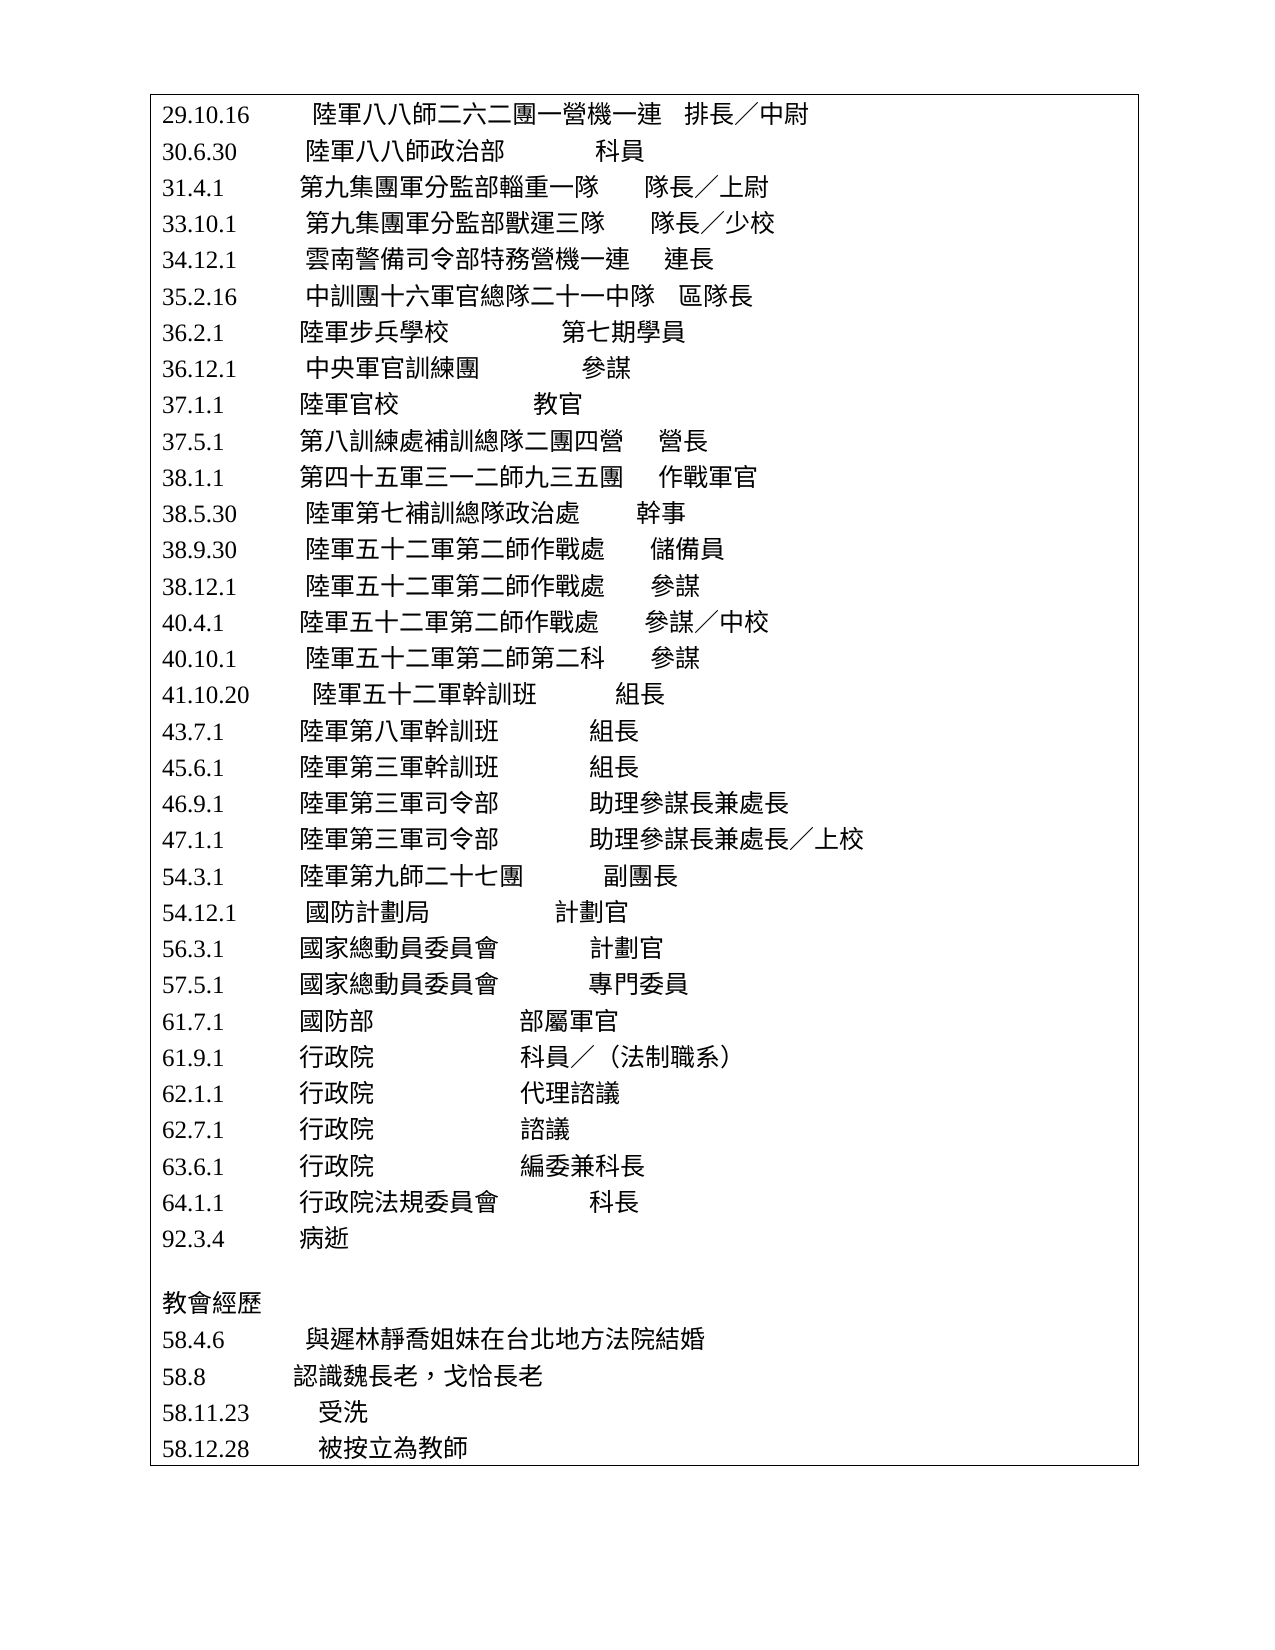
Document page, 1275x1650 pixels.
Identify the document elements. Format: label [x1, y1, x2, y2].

table_cell [151, 95, 1138, 1465]
